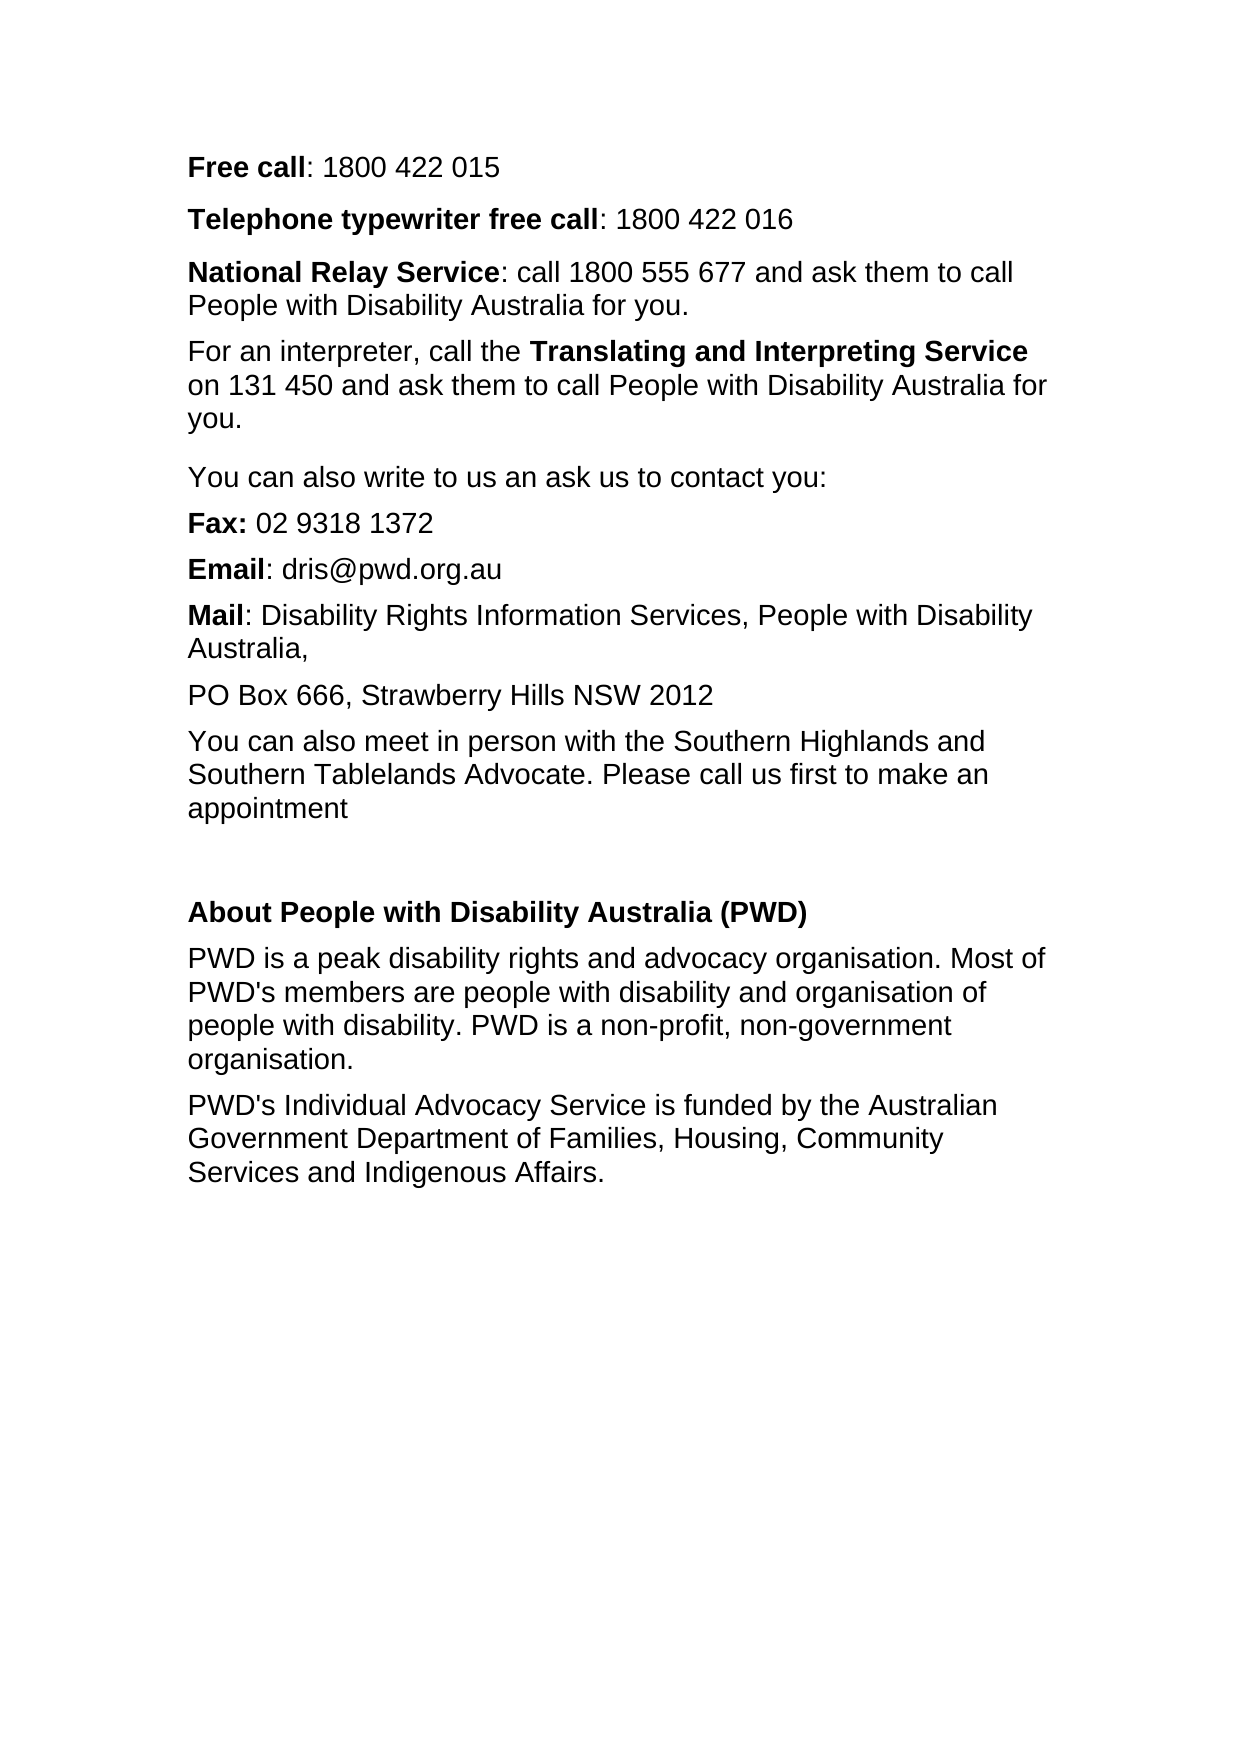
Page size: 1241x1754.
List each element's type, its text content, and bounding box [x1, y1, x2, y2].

text For an interpreter, call the Translating and Interpreting Service on 131 450 and ask them to call People with Disability Australia for you. [187, 334, 1053, 435]
text Free call: 1800 422 015 [187, 150, 1053, 183]
text Fax: 02 9318 1372 [187, 506, 1053, 539]
subtitle About People with Disability Australia (PWD) [187, 895, 1053, 929]
text PWD's Individual Advocacy Service is funded by the Australian Government Department of Families, Housing, Community Services and Indigenous Affairs. [187, 1088, 1053, 1188]
text Mail: Disability Rights Information Services, People with Disability Australia, [187, 598, 1053, 665]
text Telephone typewriter free call: 1800 422 016 [187, 202, 1053, 236]
text Email: dris@pwd.org.au [187, 552, 1053, 585]
text PO Box 666, Strawberry Hills NSW 2012 [187, 677, 1053, 711]
text You can also meet in person with the Southern Highlands and Southern Tablelands Advocate. Please call us first to make an appointment [187, 723, 1053, 824]
text PWD is a peak disability rights and advocacy organisation. Most of PWD's members are people with disability and organisation of people with disability. PWD is a non-profit, non-government organisation. [187, 941, 1053, 1075]
text You can also write to us an ask us to contact you: [187, 460, 1053, 493]
text National Relay Service: call 1800 555 677 and ask them to call People with Disability Australia for you. [187, 254, 1053, 322]
